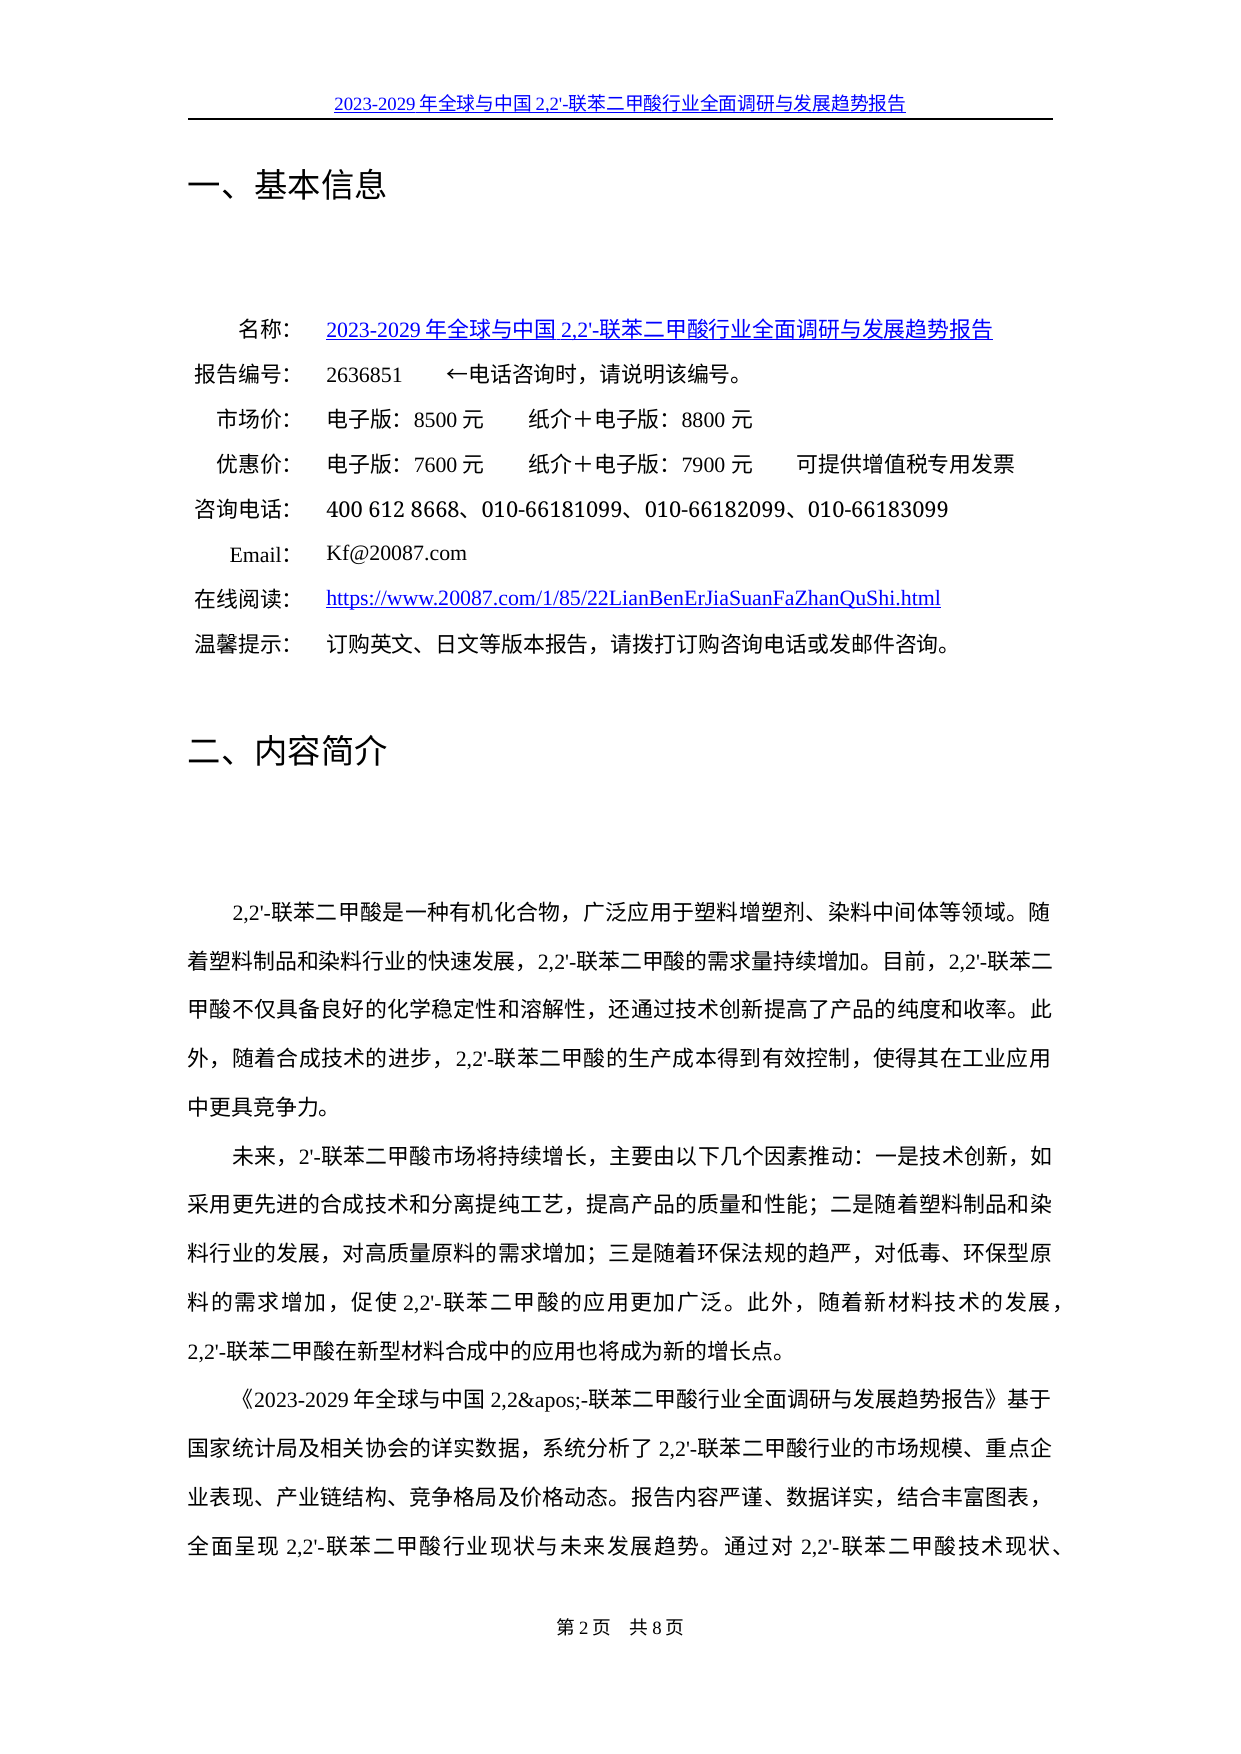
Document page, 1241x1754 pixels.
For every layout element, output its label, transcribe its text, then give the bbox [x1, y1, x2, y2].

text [187, 894, 1053, 1561]
table_header 2023-2029年全球与中国2,2'-联苯二甲酸行业全面调研与发展趋势报告 [315, 312, 1073, 357]
table_cell Kf@20087.com [315, 537, 1073, 582]
table_cell 温馨提示： [167, 627, 315, 672]
table_cell 电子版：8500 元 纸介＋电子版：8800 元 [315, 402, 1073, 447]
table_cell Email： [167, 537, 315, 582]
table_cell 报告编号： [167, 357, 315, 402]
table_cell 优惠价： [167, 447, 315, 492]
table_cell 订购英文、日文等版本报告，请拨打订购咨询电话或发邮件咨询。 [315, 627, 1073, 672]
title 一、基本信息 [187, 150, 1053, 215]
table_cell 市场价： [167, 402, 315, 447]
table_cell 2636851 ←电话咨询时，请说明该编号。 [315, 357, 1073, 402]
table_header 名称： [167, 312, 315, 357]
table_cell 400 612 8668、010-66181099、010-66182099、010-66183099 [315, 492, 1073, 537]
table_cell 电子版：7600 元 纸介＋电子版：7900 元 可提供增值税专用发票 [315, 447, 1073, 492]
table_cell [315, 582, 1073, 627]
title 二、内容简介 [187, 717, 1053, 782]
table_cell 在线阅读： [167, 582, 315, 627]
table_cell 咨询电话： [167, 492, 315, 537]
